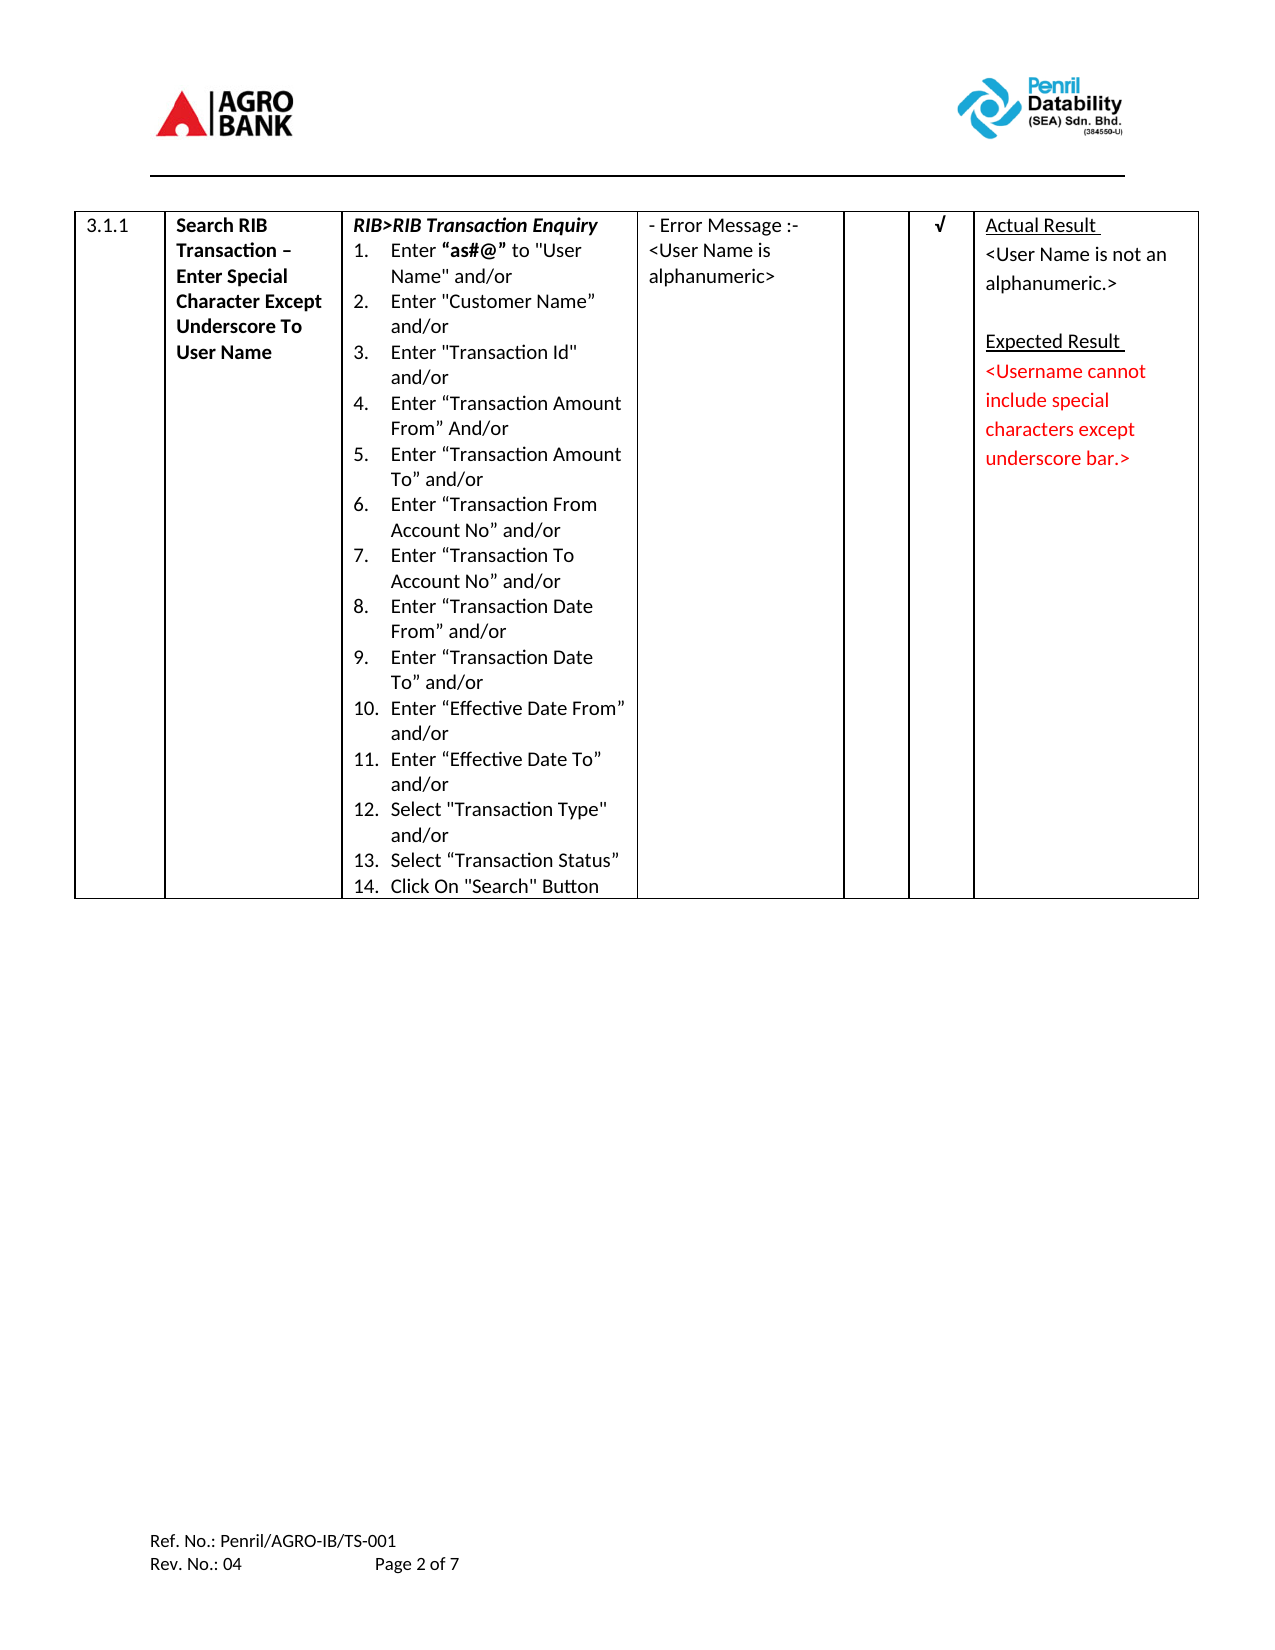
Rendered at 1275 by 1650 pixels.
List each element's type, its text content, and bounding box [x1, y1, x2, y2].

table_cell - Error Message :- <User Name is alphanumeric> [638, 212, 843, 898]
table_cell RIB>RIB Transaction Enquiry Enter “as#@” to "User Name" and/or Enter "Customer Name” and/or Enter "Transaction Id" and/or Enter “Transaction Amount From” And/or Enter “Transaction Amount To” and/or Enter “Transaction From Account No” and/or Enter “Transaction To Account No” and/or Enter “Transaction Date From” and/or Enter “Transaction Date To” and/or Enter “Effective Date From” and/or Enter “Effective Date To” and/or Select "Transaction Type" and/or Select “Transaction Status” Click On "Search" Button [343, 212, 637, 898]
picture [953, 75, 1125, 140]
table_cell [845, 212, 908, 898]
table_cell √ [910, 212, 973, 898]
table_cell 3.1.1 [76, 212, 164, 898]
table_cell Search RIB Transaction – Enter Special Character Except Underscore To User Name [166, 212, 341, 898]
table_cell Actual Result <User Name is not an alphanumeric.> Expected Result <Username cannot include special characters except underscore bar.> [975, 212, 1198, 898]
